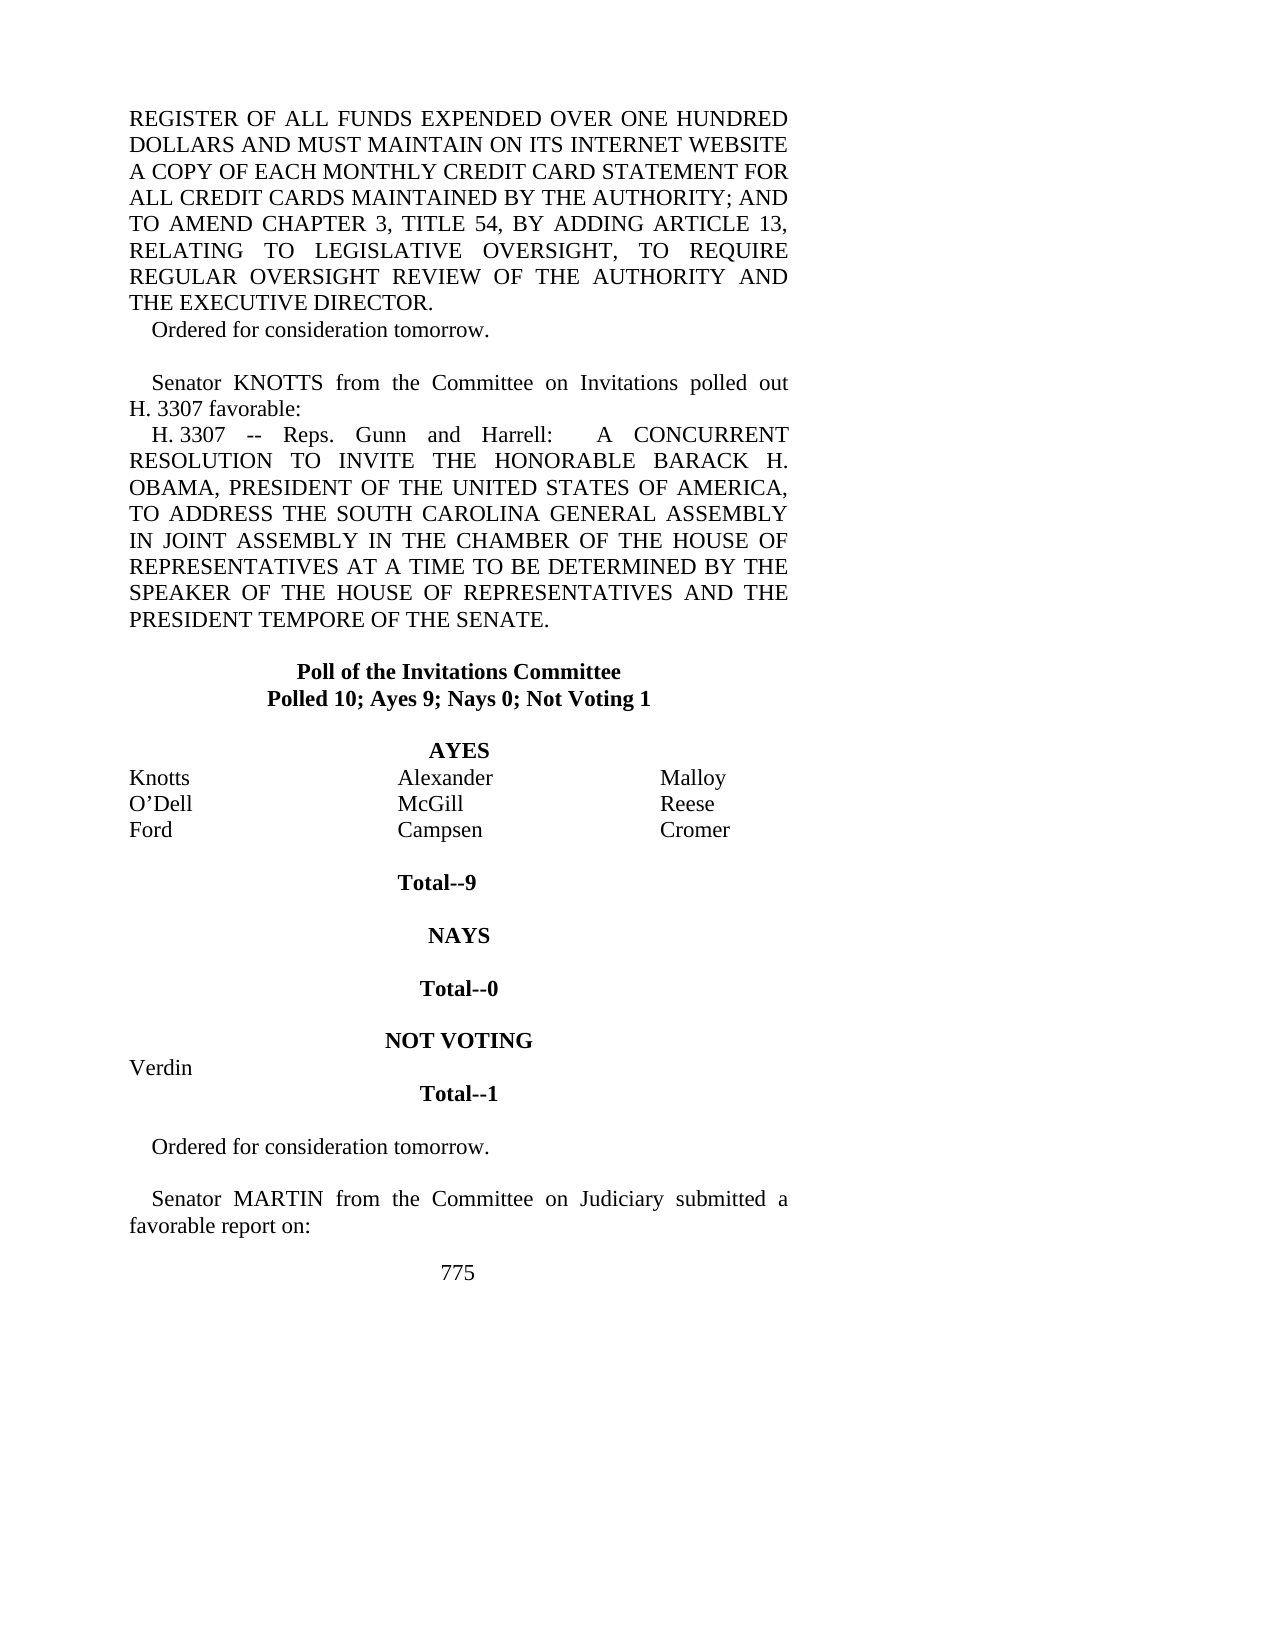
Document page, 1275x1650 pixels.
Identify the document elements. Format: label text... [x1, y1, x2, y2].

text Total--9 [129, 869, 789, 896]
text Ordered for consideration tomorrow. [129, 1133, 789, 1159]
text O’Dell McGill Reese [129, 790, 789, 817]
text Senator MARTIN from the Committee on Judiciary submitted a favorable report on: [129, 1186, 789, 1238]
text Knotts Alexander Malloy [129, 764, 789, 790]
text Poll of the Invitations Committee [129, 658, 789, 685]
text H. 3307 -- Reps. Gunn and Harrell: A CONCURRENT RESOLUTION TO INVITE THE HONORABLE BARACK H. OBAMA, PRESIDENT OF THE UNITED STATES OF AMERICA, TO ADDRESS THE SOUTH CAROLINA GENERAL ASSEMBLY IN JOINT ASSEMBLY IN THE CHAMBER OF THE HOUSE OF REPRESENTATIVES AT A TIME TO BE DETERMINED BY THE SPEAKER OF THE HOUSE OF REPRESENTATIVES AND THE PRESIDENT TEMPORE OF THE SENATE. [129, 421, 789, 632]
text NAYS [129, 922, 789, 948]
text Verdin [129, 1054, 789, 1080]
text Total--0 [129, 975, 789, 1001]
text AYES [129, 737, 789, 764]
text NOT VOTING [129, 1027, 789, 1054]
text Ordered for consideration tomorrow. [129, 316, 789, 342]
text Polled 10; Ayes 9; Nays 0; Not Voting 1 [129, 685, 789, 711]
text Total--1 [129, 1080, 789, 1106]
text Ford Campsen Cromer [129, 817, 789, 869]
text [129, 105, 789, 316]
text Senator KNOTTS from the Committee on Invitations polled out H. 3307 favorable: [129, 368, 789, 421]
